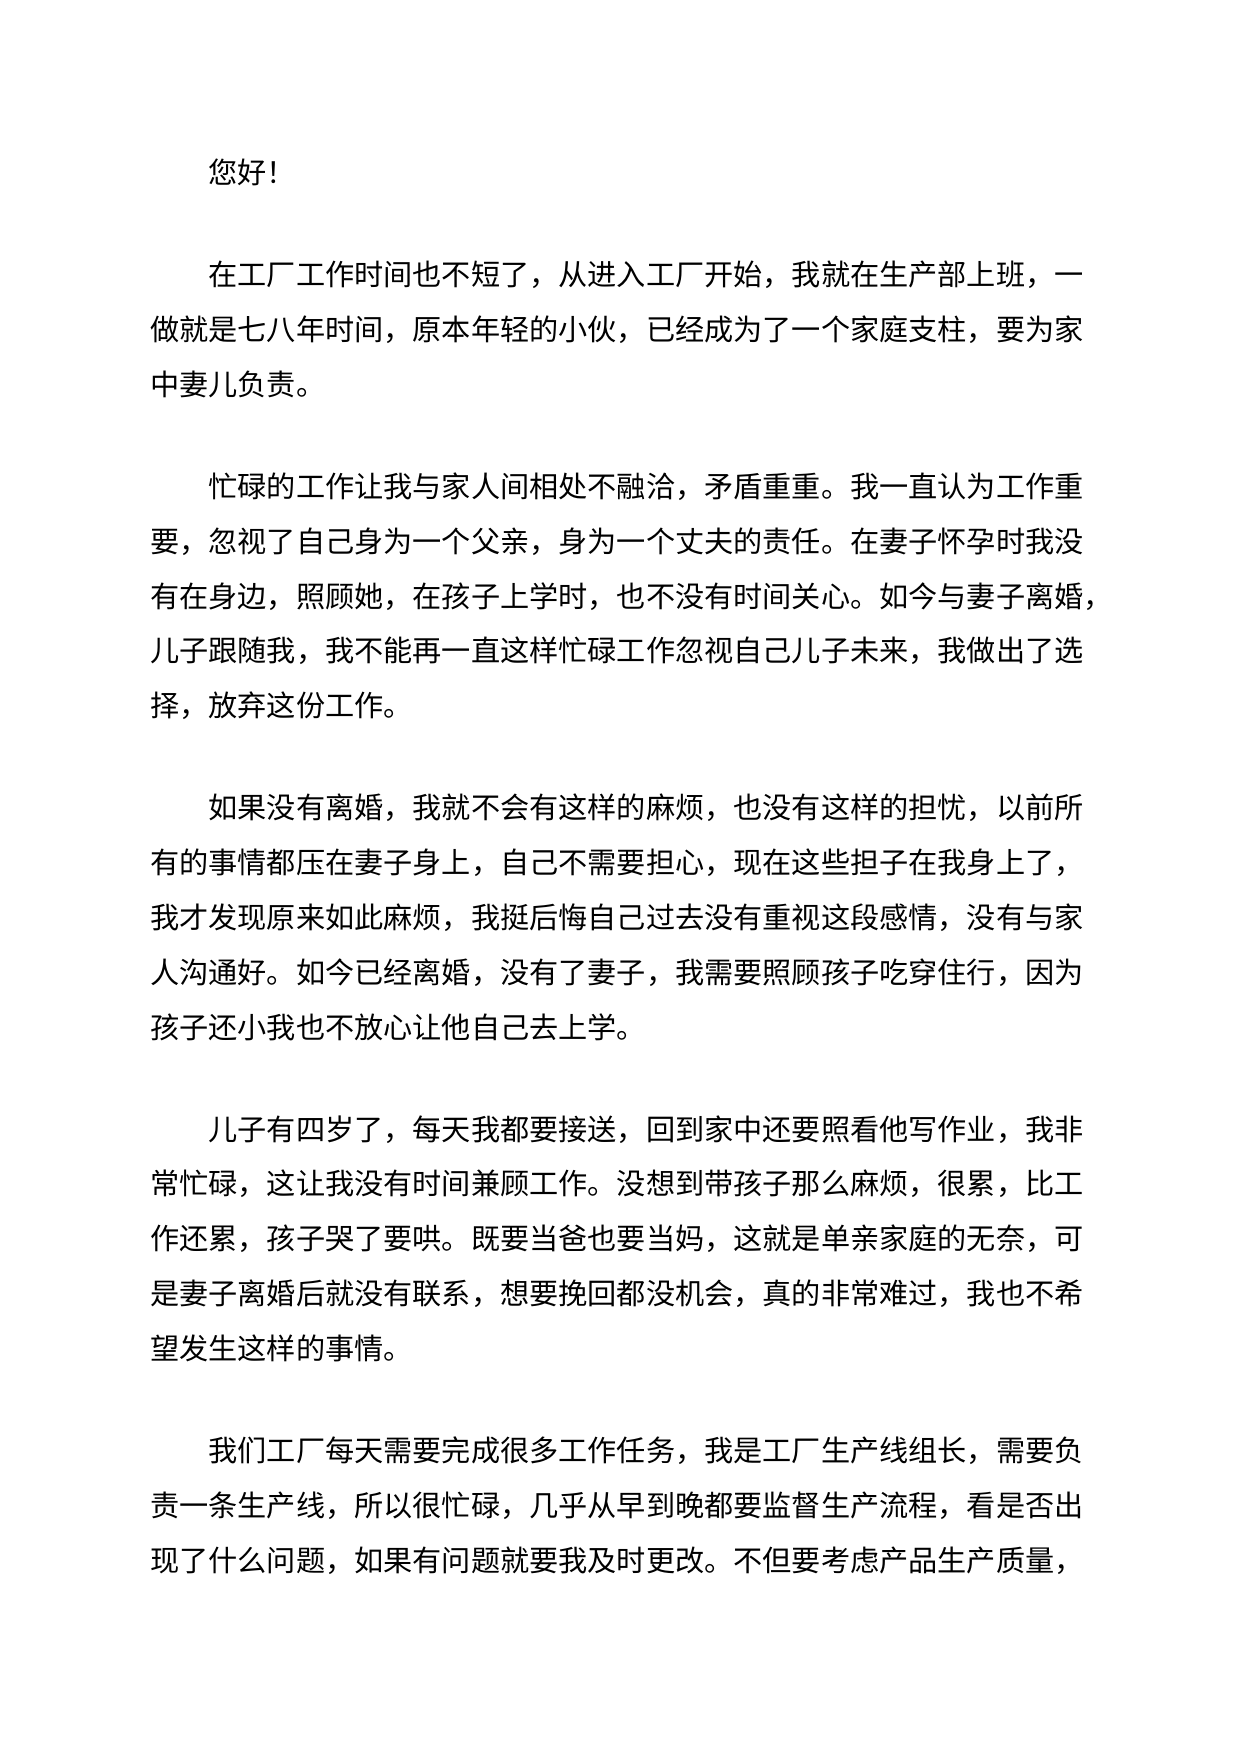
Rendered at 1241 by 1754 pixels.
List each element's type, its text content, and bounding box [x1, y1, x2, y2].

text 忙碌的工作让我与家人间相处不融洽，矛盾重重。我一直认为工作重要，忽视了自己身为一个父亲，身为一个丈夫的责任。在妻子怀孕时我没有在身边，照顾她，在孩子上学时，也不没有时间关心。如今与妻子离婚，儿子跟随我，我不能再一直这样忙碌工作忽视自己儿子未来，我做出了选择，放弃这份工作。 [150, 463, 1090, 725]
text 儿子有四岁了，每天我都要接送，回到家中还要照看他写作业，我非常忙碌，这让我没有时间兼顾工作。没想到带孩子那么麻烦，很累，比工作还累，孩子哭了要哄。既要当爸也要当妈，这就是单亲家庭的无奈，可是妻子离婚后就没有联系，想要挽回都没机会，真的非常难过，我也不希望发生这样的事情。 [150, 1106, 1090, 1368]
text 如果没有离婚，我就不会有这样的麻烦，也没有这样的担忧，以前所有的事情都压在妻子身上，自己不需要担心，现在这些担子在我身上了，我才发现原来如此麻烦，我挺后悔自己过去没有重视这段感情，没有与家人沟通好。如今已经离婚，没有了妻子，我需要照顾孩子吃穿住行，因为孩子还小我也不放心让他自己去上学。 [150, 785, 1090, 1047]
text 您好！ [150, 150, 1090, 192]
text 在工厂工作时间也不短了，从进入工厂开始，我就在生产部上班，一做就是七八年时间，原本年轻的小伙，已经成为了一个家庭支柱，要为家中妻儿负责。 [150, 252, 1090, 404]
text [150, 1427, 1090, 1579]
